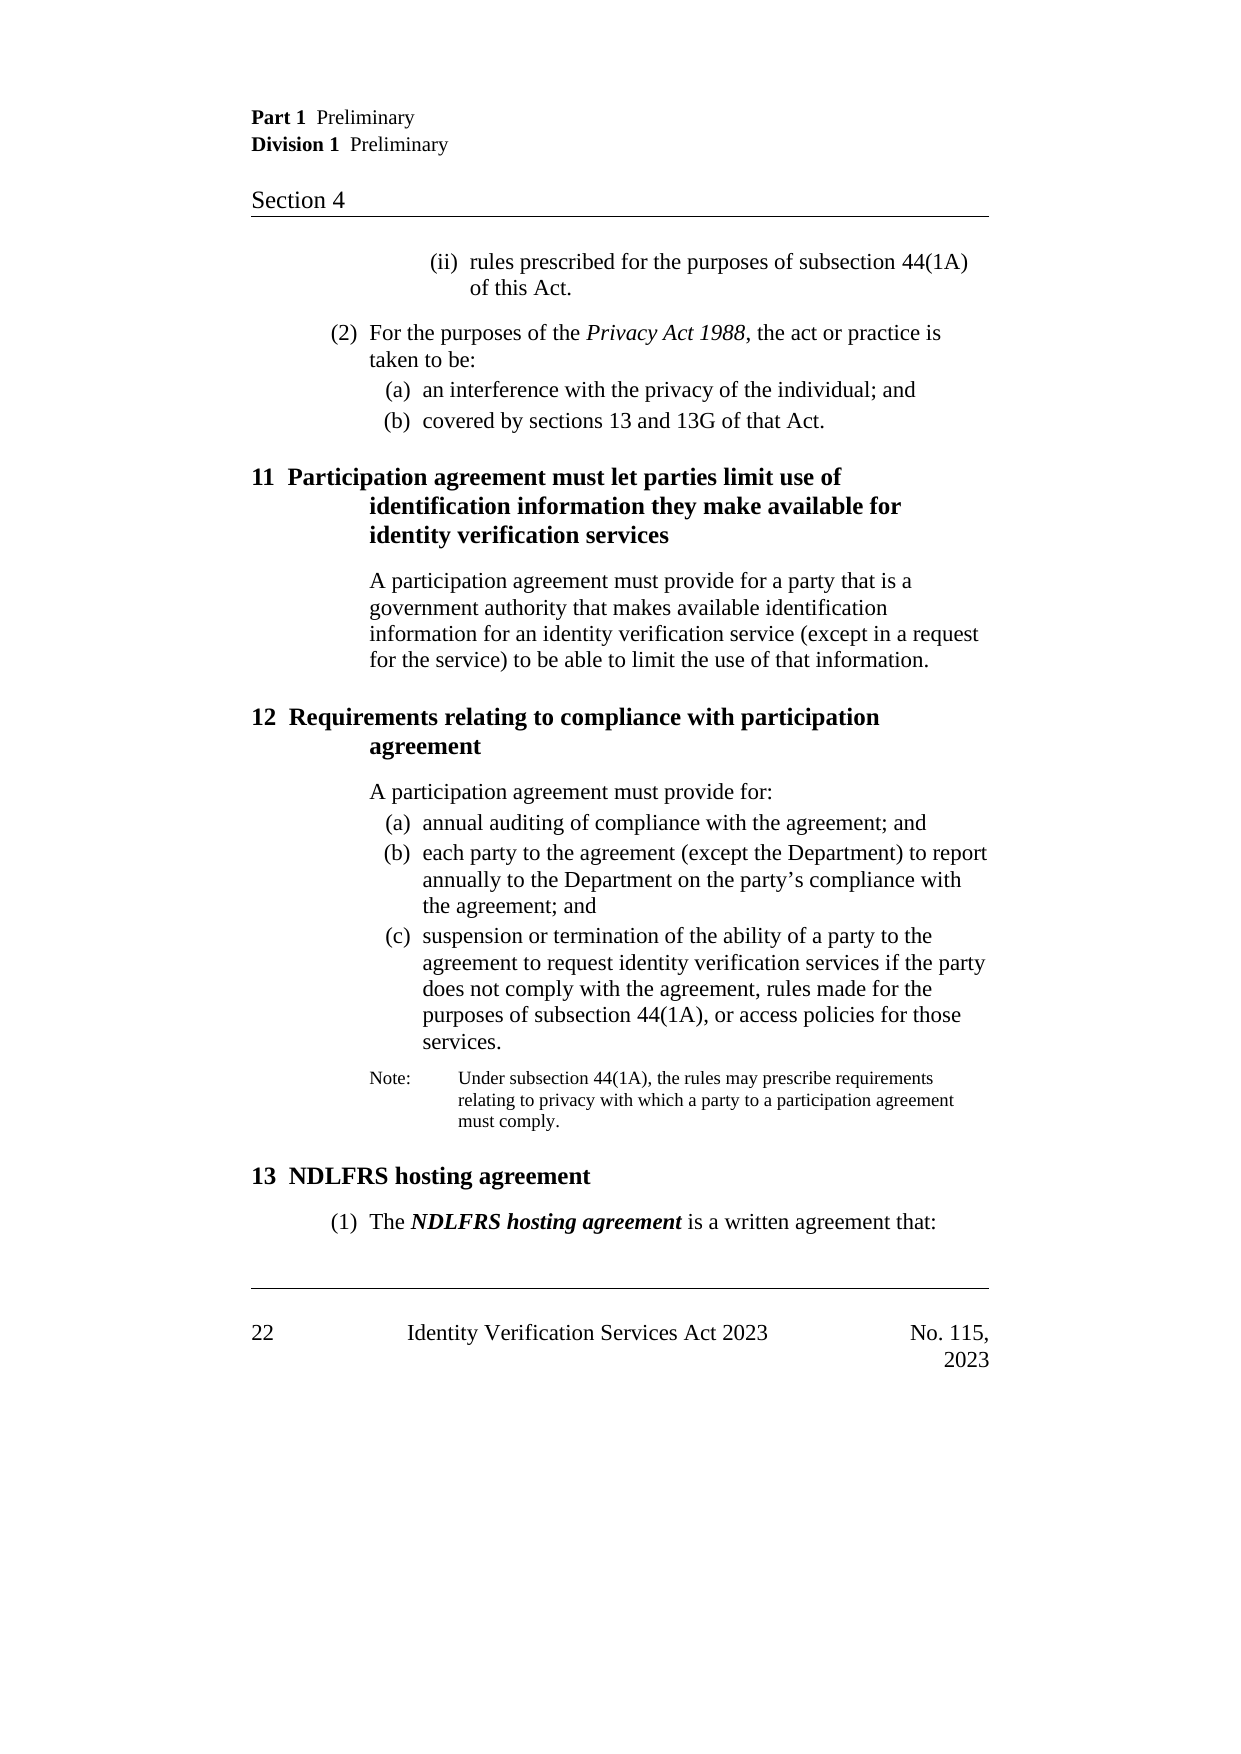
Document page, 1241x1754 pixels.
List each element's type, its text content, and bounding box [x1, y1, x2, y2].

text (a) annual auditing of compliance with the agreement; and [251, 809, 989, 835]
text 12 Requirements relating to compliance with participation agreement [251, 702, 989, 759]
text (2) For the purposes of the Privacy Act 1988, the act or practice is taken to be: [251, 319, 989, 372]
text 13 NDLFRS hosting agreement [251, 1161, 989, 1189]
text (b) covered by sections 13 and 13G of that Act. [251, 407, 989, 433]
text (c) suspension or termination of the ability of a party to the agreement to request identity verification services if the party does not comply with the agreement, rules made for the purposes of subsection 44(1A), or access policies for those services. [251, 922, 989, 1054]
text (a) an interference with the privacy of the individual; and [251, 376, 989, 403]
text A participation agreement must provide for: [251, 778, 989, 804]
text A participation agreement must provide for a party that is a government authority that makes available identification information for an identity verification service (except in a request for the service) to be able to limit the use of that information. [251, 567, 989, 673]
text 11 Participation agreement must let parties limit use of identification information they make available for identity verification services [251, 462, 989, 549]
text (1) The NDLFRS hosting agreement is a written agreement that: [251, 1208, 989, 1235]
text (b) each party to the agreement (except the Department) to report annually to the Department on the party’s compliance with the agreement; and [251, 839, 989, 918]
text (ii) rules prescribed for the purposes of subsection 44(1A) of this Act. [251, 248, 989, 301]
text Note: Under subsection 44(1A), the rules may prescribe requirements relating to privacy with which a party to a participation agreement must comply. [369, 1067, 989, 1132]
